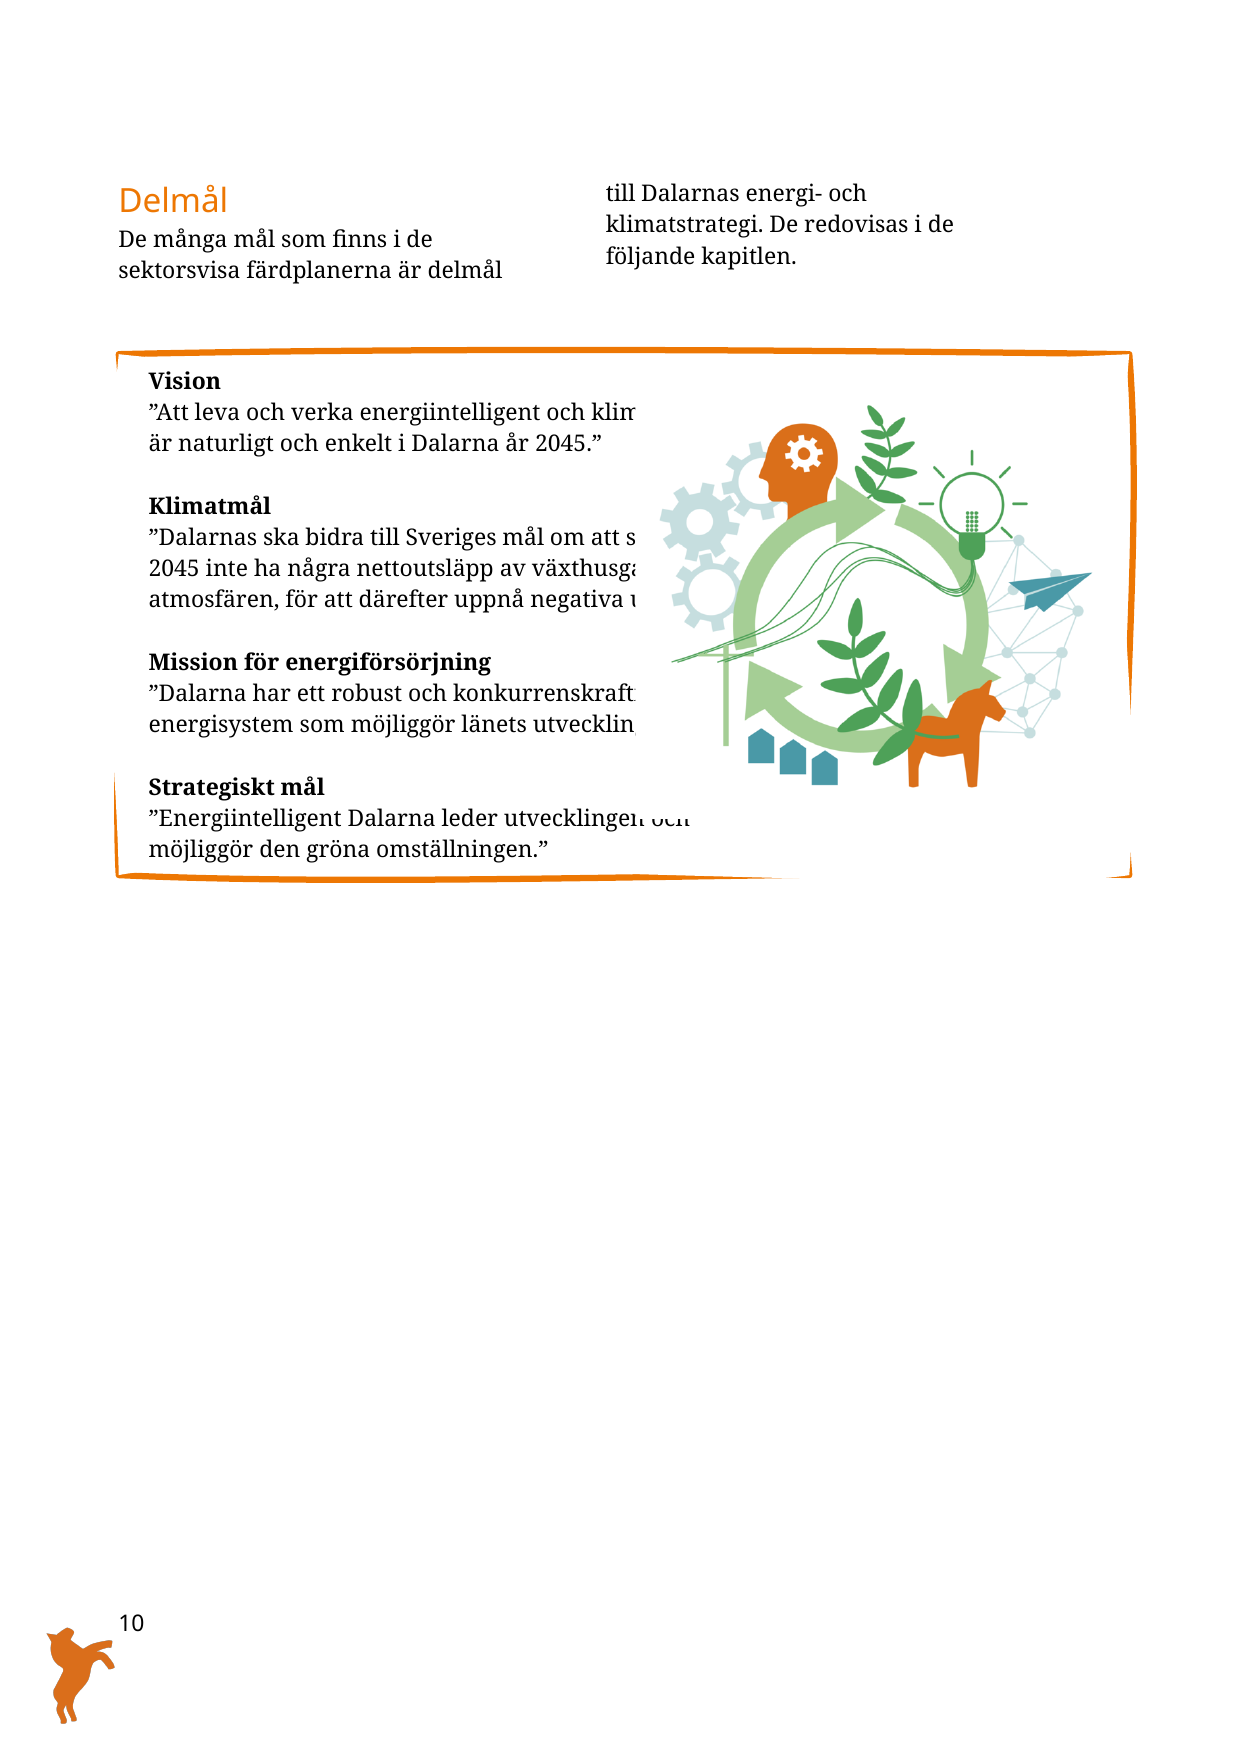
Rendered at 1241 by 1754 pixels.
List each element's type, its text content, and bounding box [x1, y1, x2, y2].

picture [635, 383, 1114, 819]
subtitle Delmål [118, 177, 532, 223]
text De många mål som finns i de sektorsvisa färdplanerna är delmål till Dalarnas energi- och klimatstrategi. De redovisas i de följande kapitlen. [606, 177, 1019, 271]
text De många mål som finns i de sektorsvisa färdplanerna är delmål till Dalarnas energi- och klimatstrategi. De redovisas i de följande kapitlen. [118, 223, 532, 285]
picture [29, 1624, 132, 1727]
